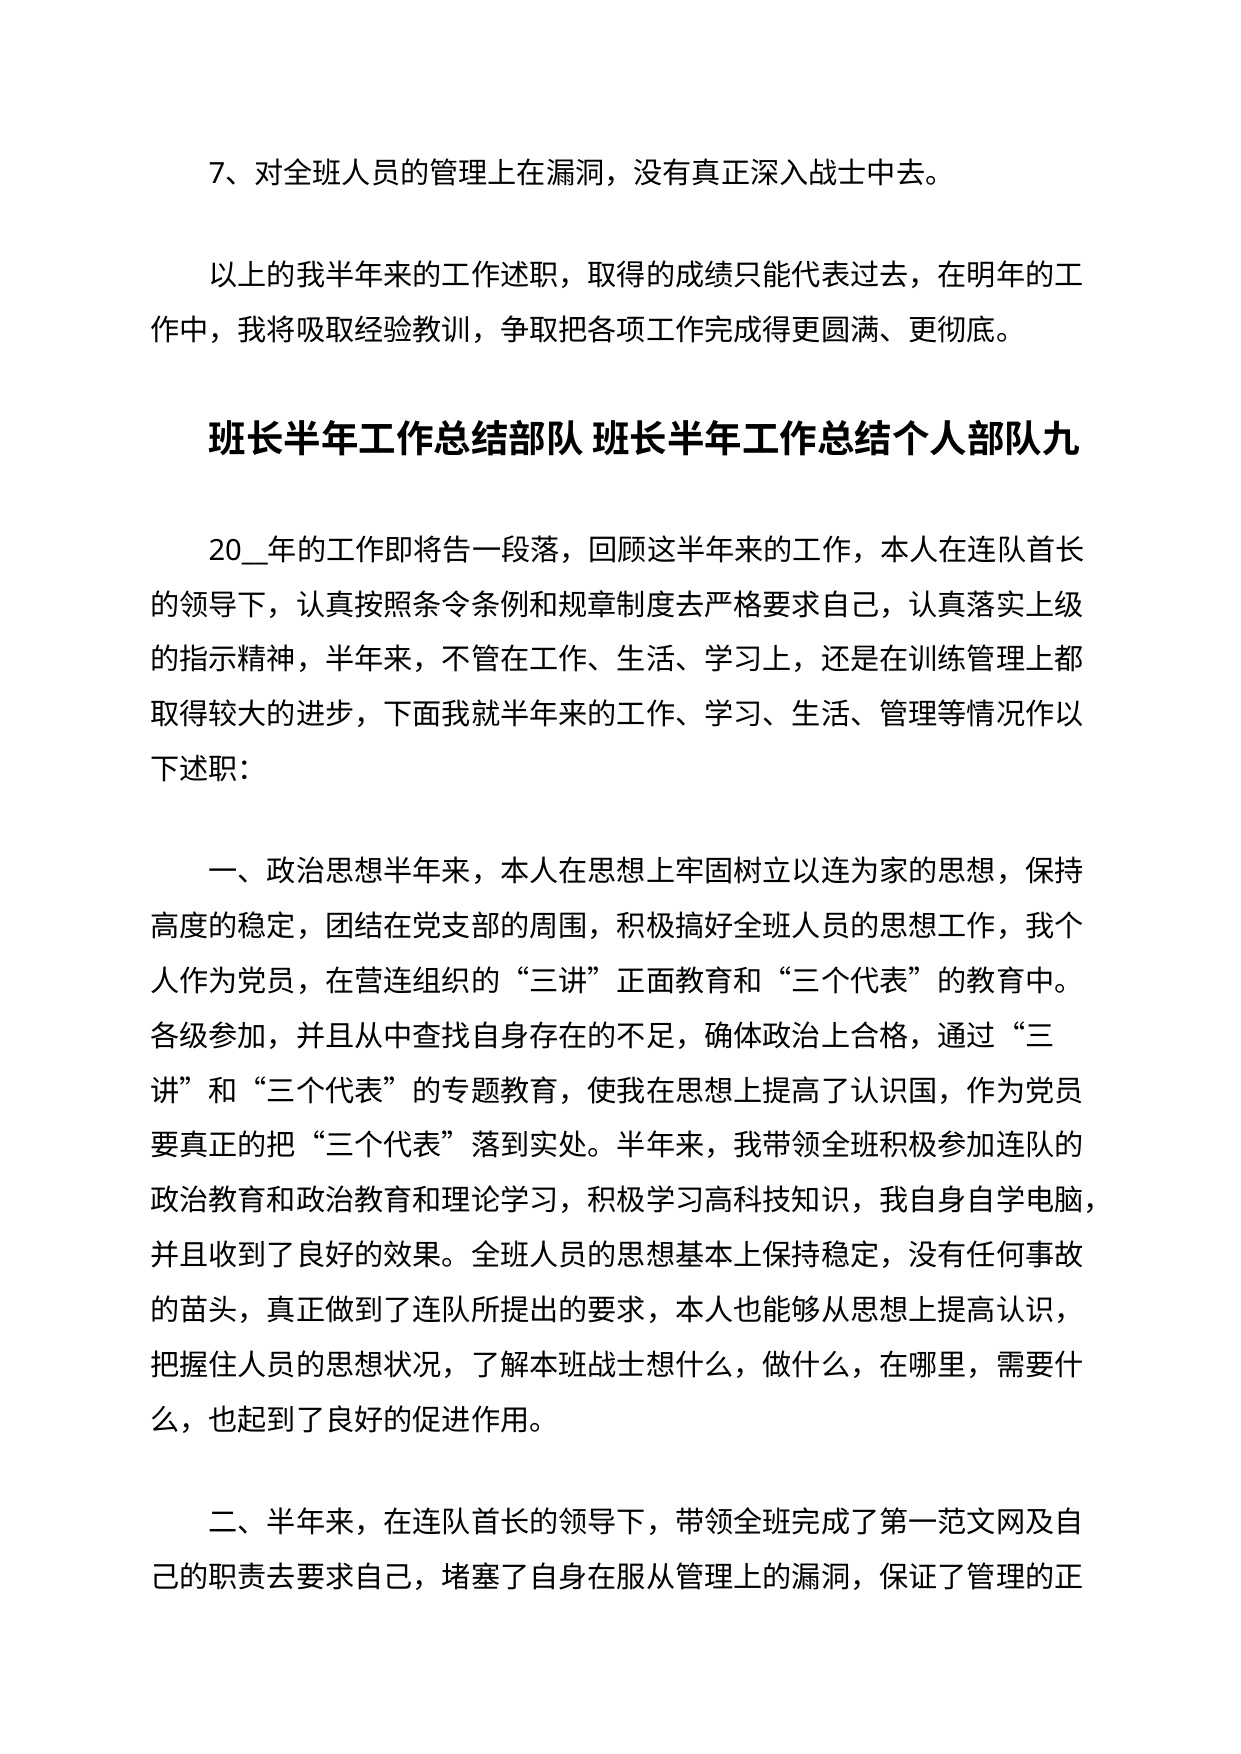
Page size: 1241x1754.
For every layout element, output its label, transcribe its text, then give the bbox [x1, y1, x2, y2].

text 20__年的工作即将告一段落，回顾这半年来的工作，本人在连队首长的领导下，认真按照条令条例和规章制度去严格要求自己，认真落实上级的指示精神，半年来，不管在工作、生活、学习上，还是在训练管理上都取得较大的进步，下面我就半年来的工作、学习、生活、管理等情况作以下述职： [150, 526, 1090, 788]
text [150, 1498, 1090, 1595]
text 以上的我半年来的工作述职，取得的成绩只能代表过去，在明年的工作中，我将吸取经验教训，争取把各项工作完成得更圆满、更彻底。 [150, 252, 1090, 349]
text 班长半年工作总结部队 班长半年工作总结个人部队九 [150, 409, 1090, 463]
text 7、对全班人员的管理上在漏洞，没有真正深入战士中去。 [150, 150, 1090, 192]
text 一、政治思想半年来，本人在思想上牢固树立以连为家的思想，保持高度的稳定，团结在党支部的周围，积极搞好全班人员的思想工作，我个人作为党员，在营连组织的“三讲”正面教育和“三个代表”的教育中。各级参加，并且从中查找自身存在的不足，确体政治上合格，通过“三讲”和“三个代表”的专题教育，使我在思想上提高了认识国，作为党员要真正的把“三个代表”落到实处。半年来，我带领全班积极参加连队的政治教育和政治教育和理论学习，积极学习高科技知识，我自身自学电脑，并且收到了良好的效果。全班人员的思想基本上保持稳定，没有任何事故的苗头，真正做到了连队所提出的要求，本人也能够从思想上提高认识，把握住人员的思想状况，了解本班战士想什么，做什么，在哪里，需要什么，也起到了良好的促进作用。 [150, 847, 1090, 1439]
